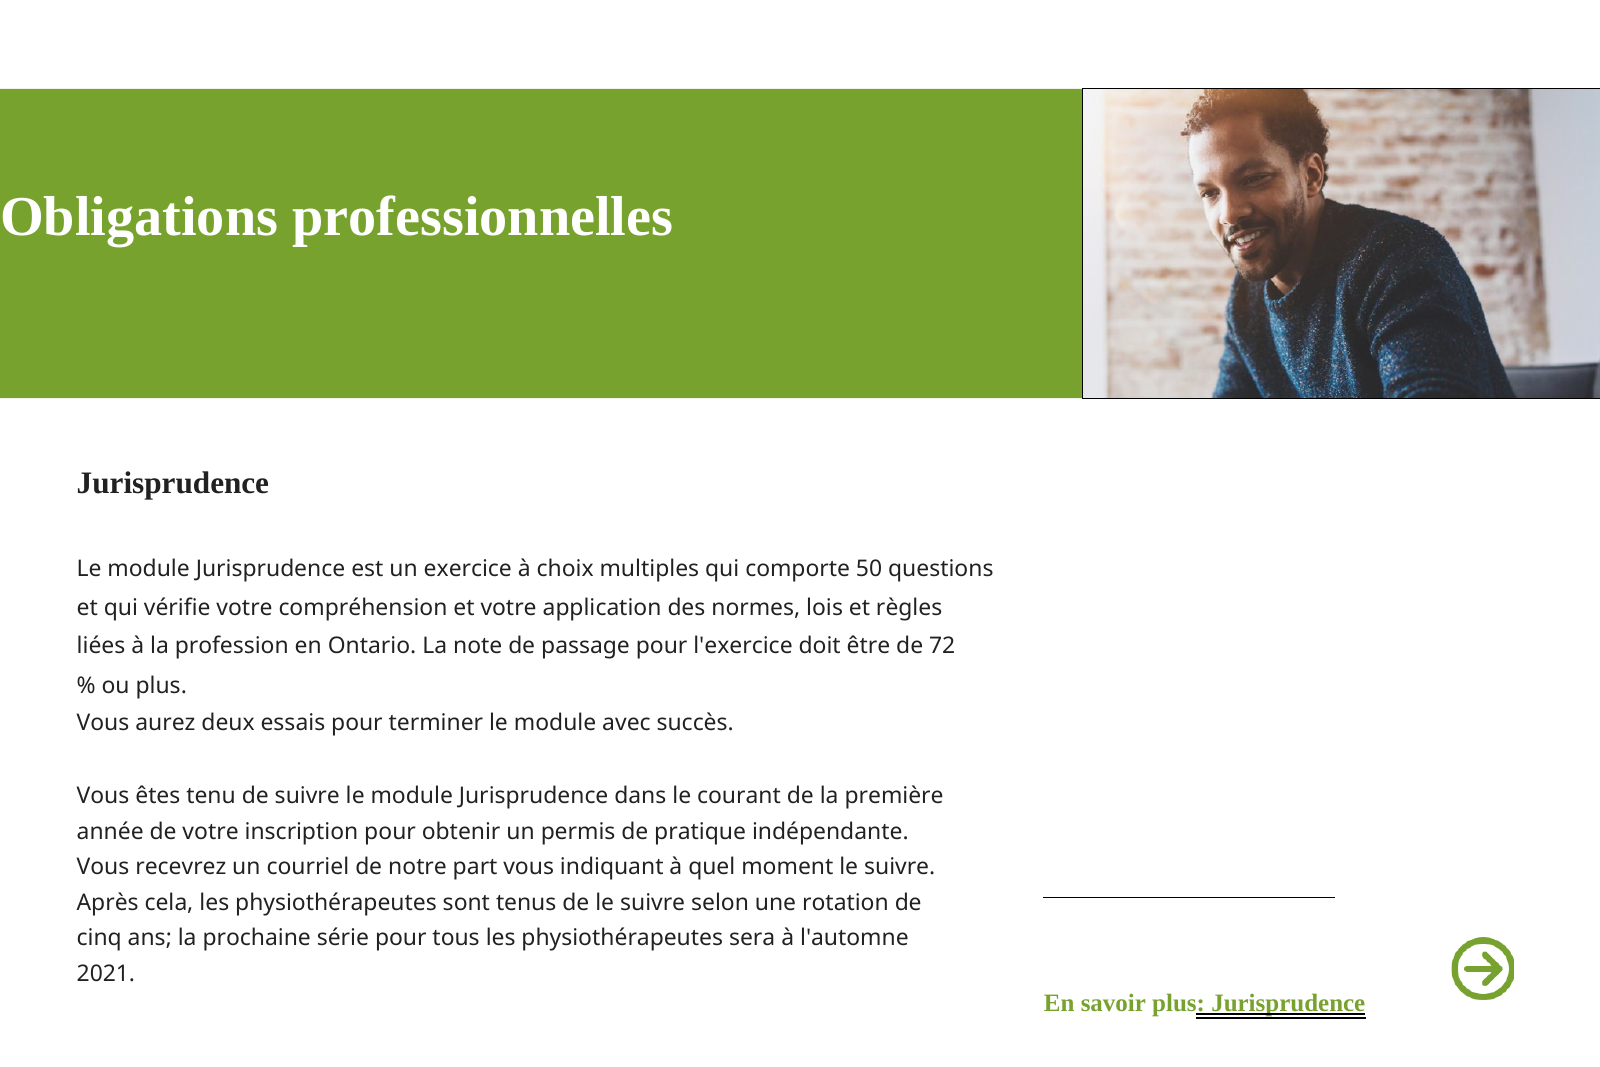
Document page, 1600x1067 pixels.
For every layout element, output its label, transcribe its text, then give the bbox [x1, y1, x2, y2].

text Vous êtes tenu de suivre le module Jurisprudence dans le courant de la première année de votre inscription pour obtenir un permis de pratique indépendante. Vous recevrez un courriel de notre part vous indiquant à quel moment le suivre. Après cela, les physiothérapeutes sont tenus de le suivre selon une rotation de cinq ans; la prochaine série pour tous les physiothérapeutes sera à l'automne 2021. [76, 775, 968, 988]
picture [1451, 937, 1514, 1000]
text Vous aurez deux essais pour terminer le module avec succès. [76, 708, 1600, 736]
subtitle En savoir plus: Jurisprudence [1044, 988, 1600, 1017]
text et qui vérifie votre compréhension et votre application des normes, lois et règles liées à la profession en Ontario. La note de passage pour l'exercice doit être de 72 % ou plus. [76, 590, 968, 700]
text Le module Jurisprudence est un exercice à choix multiples qui comporte 50 questions [76, 552, 1600, 583]
text Jurisprudence [76, 464, 1600, 500]
picture [1083, 89, 1600, 398]
